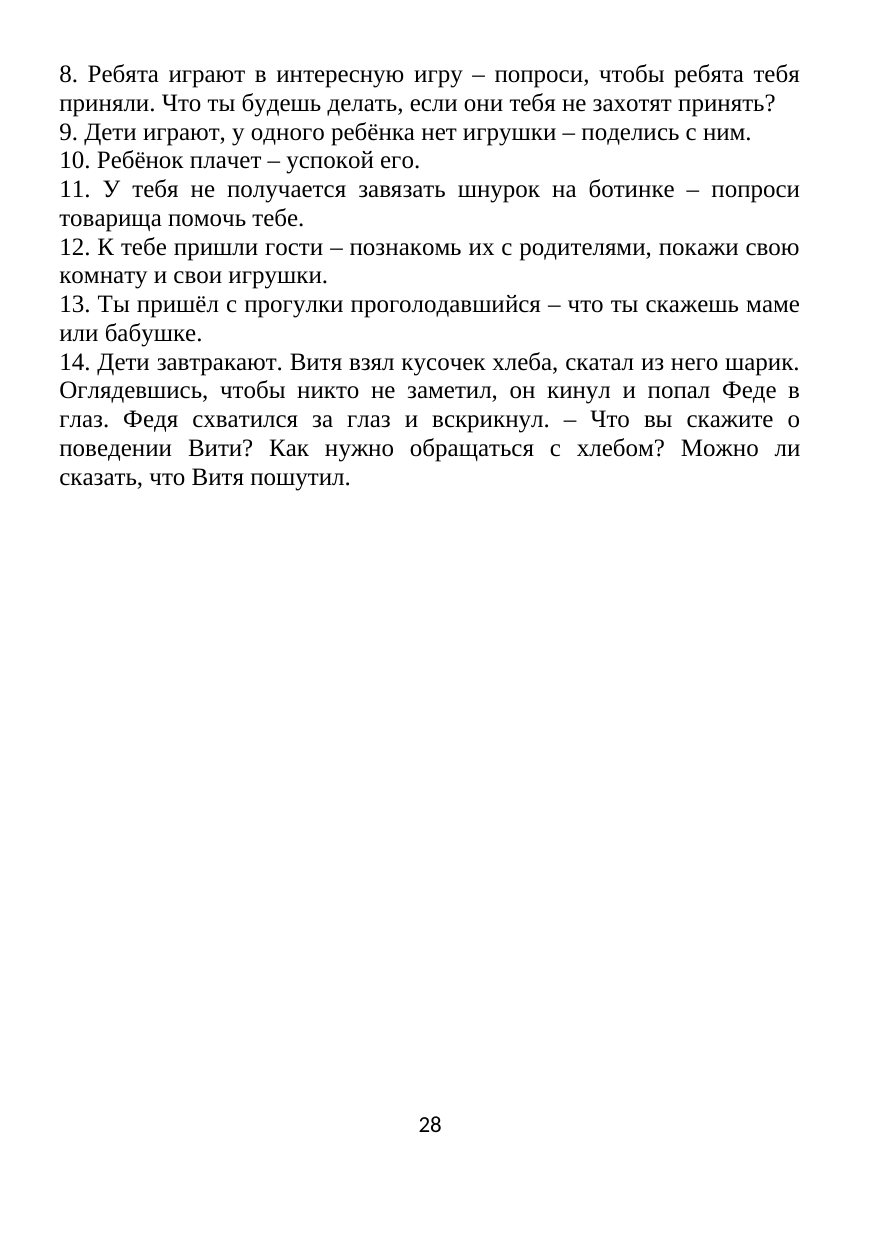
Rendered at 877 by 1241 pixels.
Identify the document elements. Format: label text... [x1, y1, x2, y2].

text 11. У тебя не получается завязать шнурок на ботинке – попроси товарища помочь тебе. [59, 174, 801, 232]
text 10. Ребёнок плачет – успокой его. [59, 145, 801, 174]
text 12. К тебе пришли гости – познакомь их с родителями, покажи свою комнату и свои игрушки. [59, 232, 801, 289]
text 8. Ребята играют в интересную игру – попроси, чтобы ребята тебя приняли. Что ты будешь делать, если они тебя не захотят принять? [59, 59, 801, 117]
text 9. Дети играют, у одного ребёнка нет игрушки – поделись с ним. [59, 117, 801, 145]
text 13. Ты пришёл с прогулки проголодавшийся – что ты скажешь маме или бабушке. [59, 289, 801, 347]
text 14. Дети завтракают. Витя взял кусочек хлеба, скатал из него шарик. Оглядевшись, чтобы никто не заметил, он кинул и попал Феде в глаз. Федя схватился за глаз и вскрикнул. – Что вы скажите о поведении Вити? Как нужно обращаться с хлебом? Можно ли сказать, что Витя пошутил. [59, 347, 801, 490]
